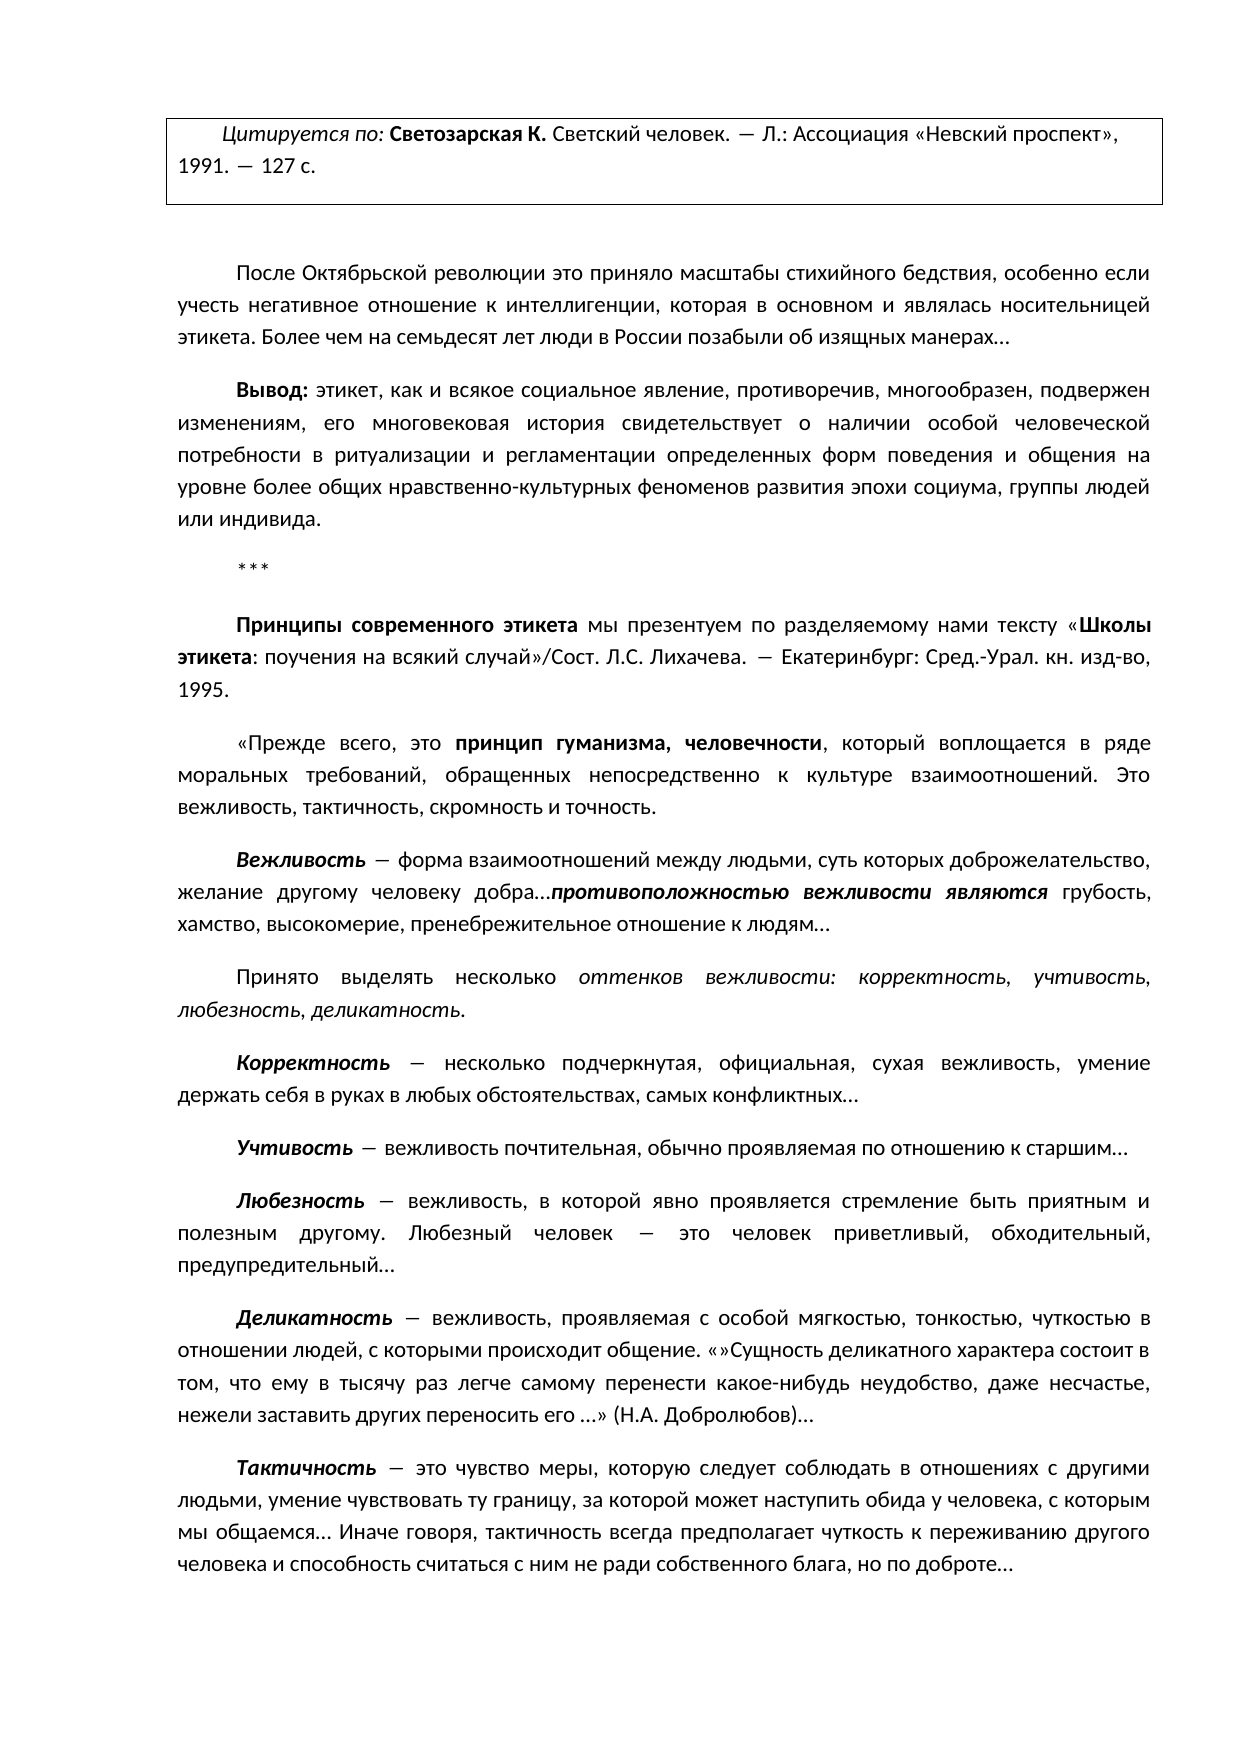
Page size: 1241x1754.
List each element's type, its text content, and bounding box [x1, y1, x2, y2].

text «Прежде всего, это принцип гуманизма, человечности, который воплощается в ряде моральных требований, обращенных непосредственно к культуре взаимоотношений. Это вежливость, тактичность, скромность и точность. [177, 728, 1152, 820]
text После Октябрьской революции это приняло масштабы стихийного бедствия, особенно если учесть негативное отношение к интеллигенции, которая в основном и являлась носительницей этикета. Более чем на семьдесят лет люди в России позабыли об изящных манерах… [177, 258, 1152, 351]
text Учтивость ― вежливость почтительная, обычно проявляемая по отношению к старшим… [177, 1133, 1152, 1161]
text Принципы современного этикета мы презентуем по разделяемому нами тексту «Школы этикета: поучения на всякий случай»/Сост. Л.С. Лихачева. ― Екатеринбург: Сред.-Урал. кн. изд-во, 1995. [177, 610, 1152, 703]
text Тактичность ― это чувство меры, которую следует соблюдать в отношениях с другими людьми, умение чувствовать ту границу, за которой может наступить обида у человека, с которым мы общаемся… Иначе говоря, тактичность всегда предполагает чуткость к переживанию другого человека и способность считаться с ним не ради собственного блага, но по доброте… [177, 1453, 1152, 1577]
text Вежливость ― форма взаимоотношений между людьми, суть которых доброжелательство, желание другому человеку добра…противоположностью вежливости являются грубость, хамство, высокомерие, пренебрежительное отношение к людям… [177, 845, 1152, 937]
text Принято выделять несколько оттенков вежливости: корректность, учтивость, любезность, деликатность. [177, 962, 1152, 1023]
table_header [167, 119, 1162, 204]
text Деликатность ― вежливость, проявляемая с особой мягкостью, тонкостью, чуткостью в отношении людей, с которыми происходит общение. «»Сущность деликатного характера состоит в том, что ему в тысячу раз легче самому перенести какое-нибудь неудобство, даже несчастье, нежели заставить других переносить его …» (Н.А. Добролюбов)… [177, 1303, 1152, 1428]
text *** [177, 557, 1152, 585]
text Любезность ― вежливость, в которой явно проявляется стремление быть приятным и полезным другому. Любезный человек ― это человек приветливый, обходительный, предупредительный… [177, 1186, 1152, 1278]
text Вывод: этикет, как и всякое социальное явление, противоречив, многообразен, подвержен изменениям, его многовековая история свидетельствует о наличии особой человеческой потребности в ритуализации и регламентации определенных форм поведения и общения на уровне более общих нравственно-культурных феноменов развития эпохи социума, группы людей или индивида. [177, 376, 1152, 532]
text Корректность ― несколько подчеркнутая, официальная, сухая вежливость, умение держать себя в руках в любых обстоятельствах, самых конфликтных… [177, 1048, 1152, 1108]
